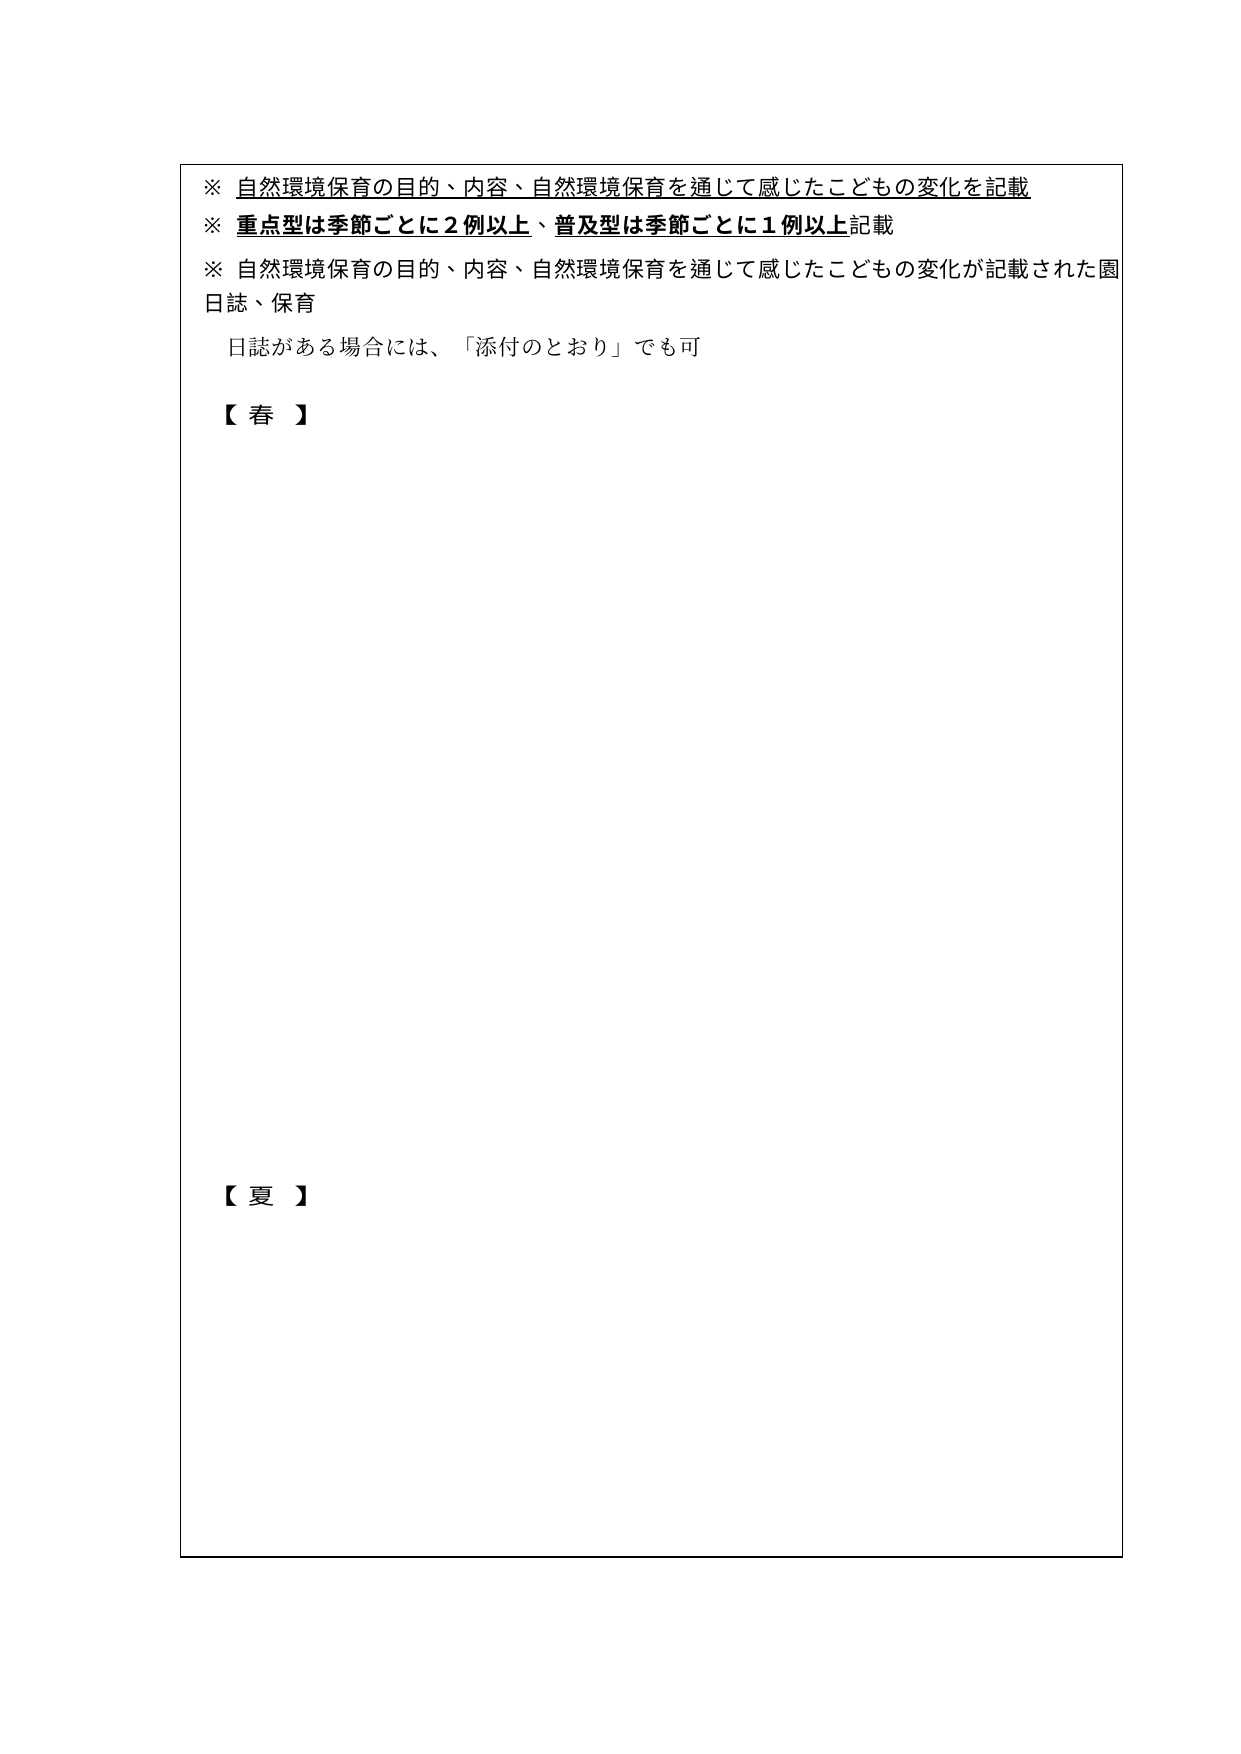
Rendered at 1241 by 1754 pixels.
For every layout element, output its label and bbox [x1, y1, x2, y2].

table_header [181, 165, 1122, 1556]
